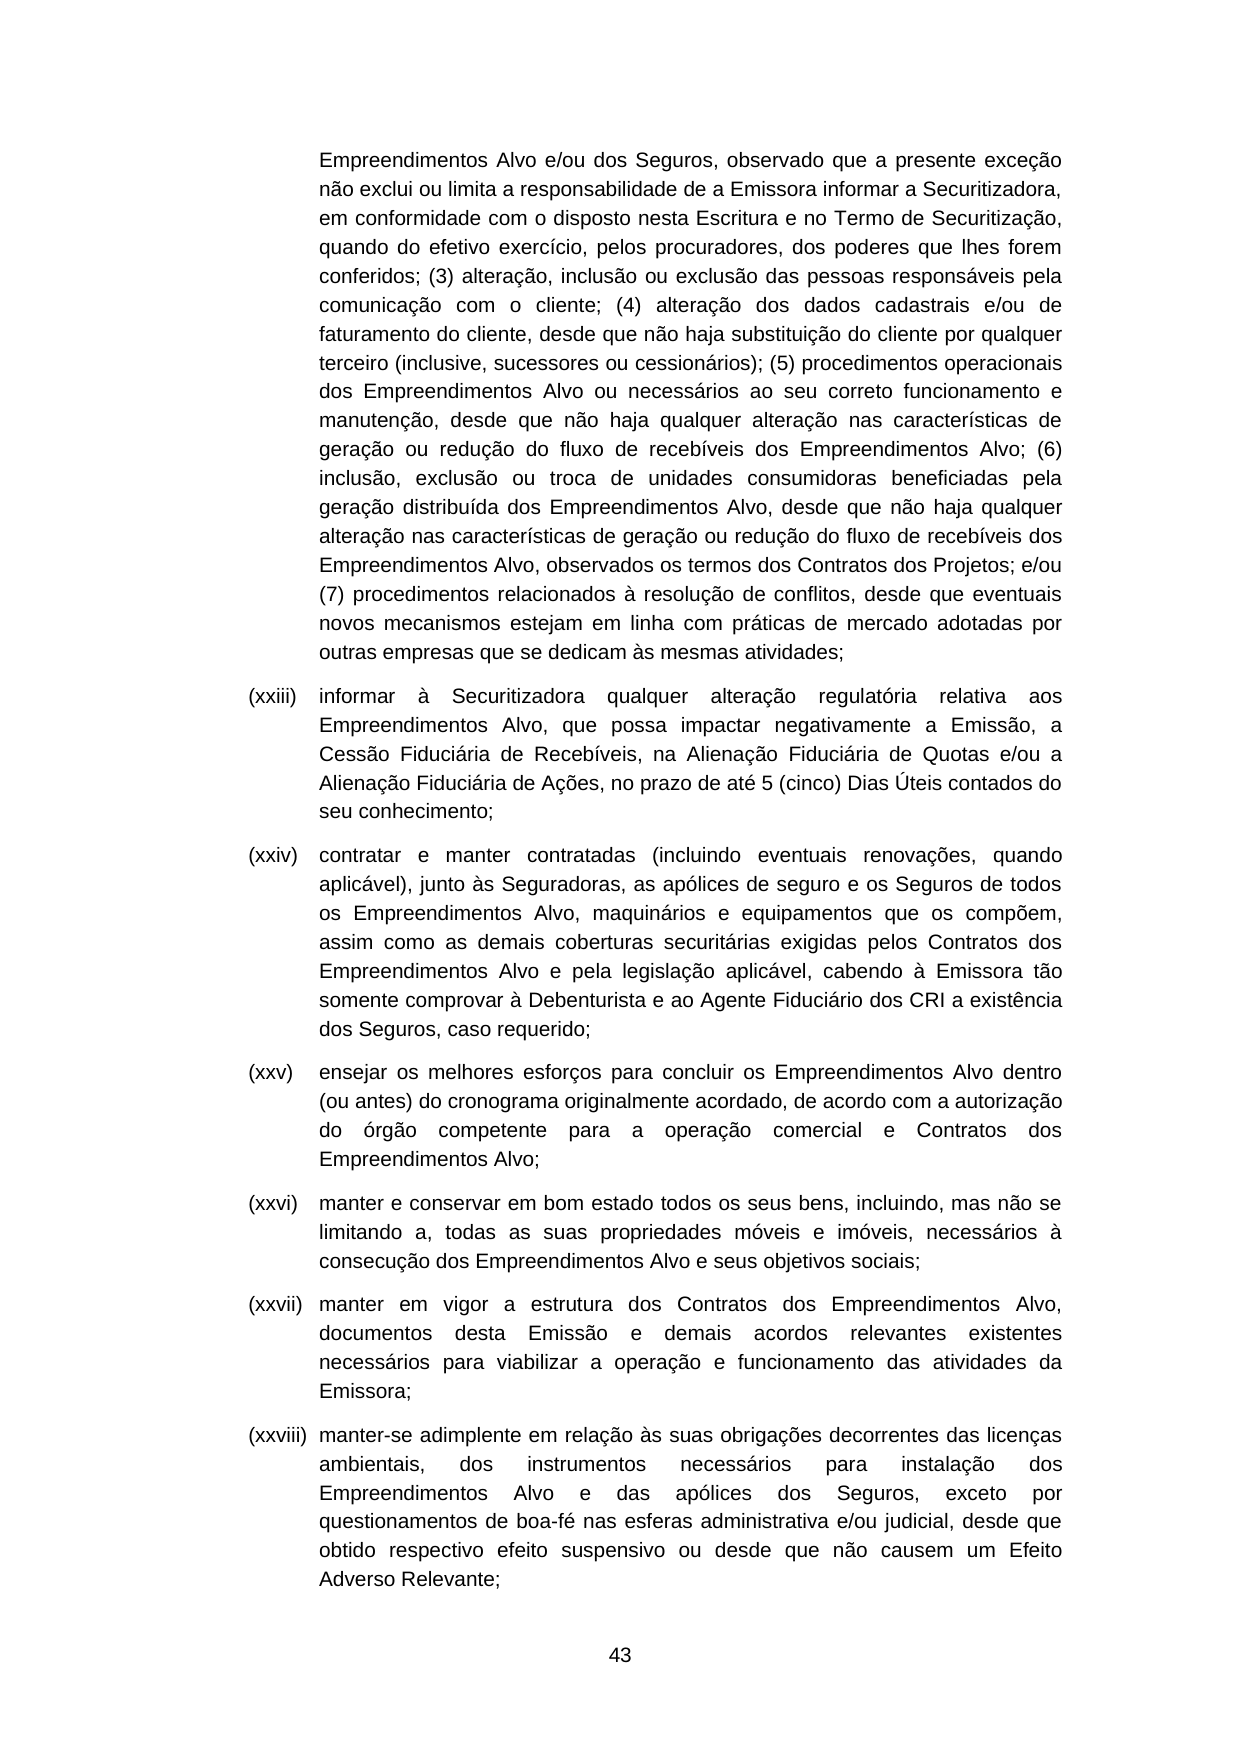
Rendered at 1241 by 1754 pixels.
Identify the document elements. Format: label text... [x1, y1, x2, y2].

text manter em vigor a estrutura dos Contratos dos Empreendimentos Alvo, documentos desta Emissão e demais acordos relevantes existentes necessários para viabilizar a operação e funcionamento das atividades da Emissora; [248, 1292, 1063, 1403]
text ensejar os melhores esforços para concluir os Empreendimentos Alvo dentro (ou antes) do cronograma originalmente acordado, de acordo com a autorização do órgão competente para a operação comercial e Contratos dos Empreendimentos Alvo; [248, 1060, 1063, 1171]
text manter e conservar em bom estado todos os seus bens, incluindo, mas não se limitando a, todas as suas propriedades móveis e imóveis, necessários à consecução dos Empreendimentos Alvo e seus objetivos sociais; [248, 1191, 1063, 1272]
text manter-se adimplente em relação às suas obrigações decorrentes das licenças ambientais, dos instrumentos necessários para instalação dos Empreendimentos Alvo e das apólices dos Seguros, exceto por questionamentos de boa-fé nas esferas administrativa e/ou judicial, desde que obtido respectivo efeito suspensivo ou desde que não causem um Efeito Adverso Relevante; [248, 1422, 1063, 1591]
text contratar e manter contratadas (incluindo eventuais renovações, quando aplicável), junto às Seguradoras, as apólices de seguro e os Seguros de todos os Empreendimentos Alvo, maquinários e equipamentos que os compõem, assim como as demais coberturas securitárias exigidas pelos Contratos dos Empreendimentos Alvo e pela legislação aplicável, cabendo à Emissora tão somente comprovar à Debenturista e ao Agente Fiduciário dos CRI a existência dos Seguros, caso requerido; [248, 843, 1063, 1041]
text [248, 148, 1063, 664]
text informar à Securitizadora qualquer alteração regulatória relativa aos Empreendimentos Alvo, que possa impactar negativamente a Emissão, a Cessão Fiduciária de Recebíveis, na Alienação Fiduciária de Quotas e/ou a Alienação Fiduciária de Ações, no prazo de até 5 (cinco) Dias Úteis contados do seu conhecimento; [248, 683, 1063, 823]
